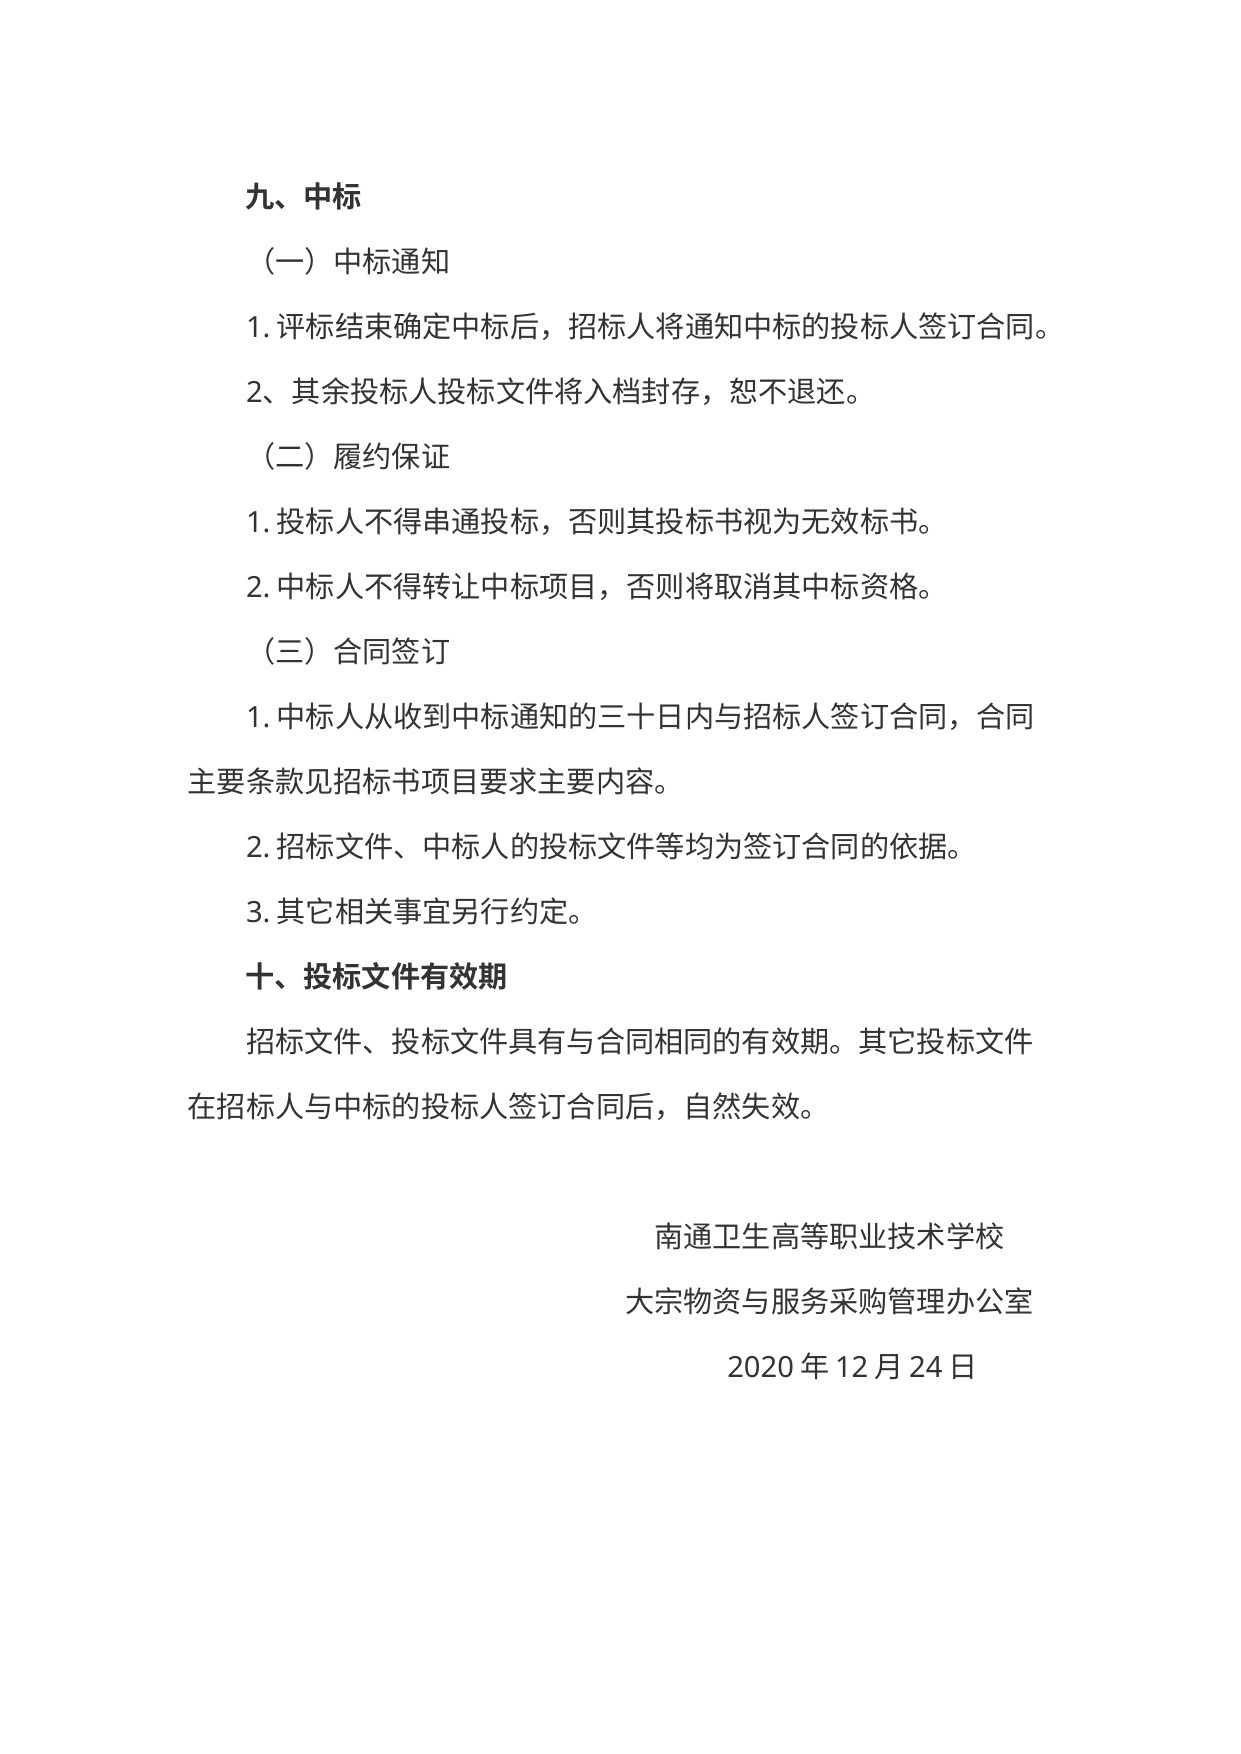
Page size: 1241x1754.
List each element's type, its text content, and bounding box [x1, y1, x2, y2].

text 十、投标文件有效期 [187, 942, 1053, 1007]
text 1. 投标人不得串通投标，否则其投标书视为无效标书。 [187, 487, 1053, 552]
text （三）合同签订 [187, 617, 1053, 682]
text 1. 评标结束确定中标后，招标人将通知中标的投标人签订合同。 [187, 292, 1053, 357]
text （二）履约保证 [187, 422, 1053, 487]
text 2、其余投标人投标文件将入档封存，恕不退还。 [187, 357, 1053, 422]
text 招标文件、投标文件具有与合同相同的有效期。其它投标文件在招标人与中标的投标人签订合同后，自然失效。 [187, 1007, 1053, 1137]
text 2020年12月24日 [187, 1332, 1053, 1397]
text 1. 中标人从收到中标通知的三十日内与招标人签订合同，合同主要条款见招标书项目要求主要内容。 [187, 682, 1053, 812]
text 大宗物资与服务采购管理办公室 [187, 1267, 1053, 1332]
text 南通卫生高等职业技术学校 [187, 1202, 1053, 1267]
text 3. 其它相关事宜另行约定。 [187, 877, 1053, 942]
text 2. 中标人不得转让中标项目，否则将取消其中标资格。 [187, 552, 1053, 617]
text 九、中标 [187, 162, 1053, 227]
text （一）中标通知 [187, 227, 1053, 292]
text 2. 招标文件、中标人的投标文件等均为签订合同的依据。 [187, 812, 1053, 877]
